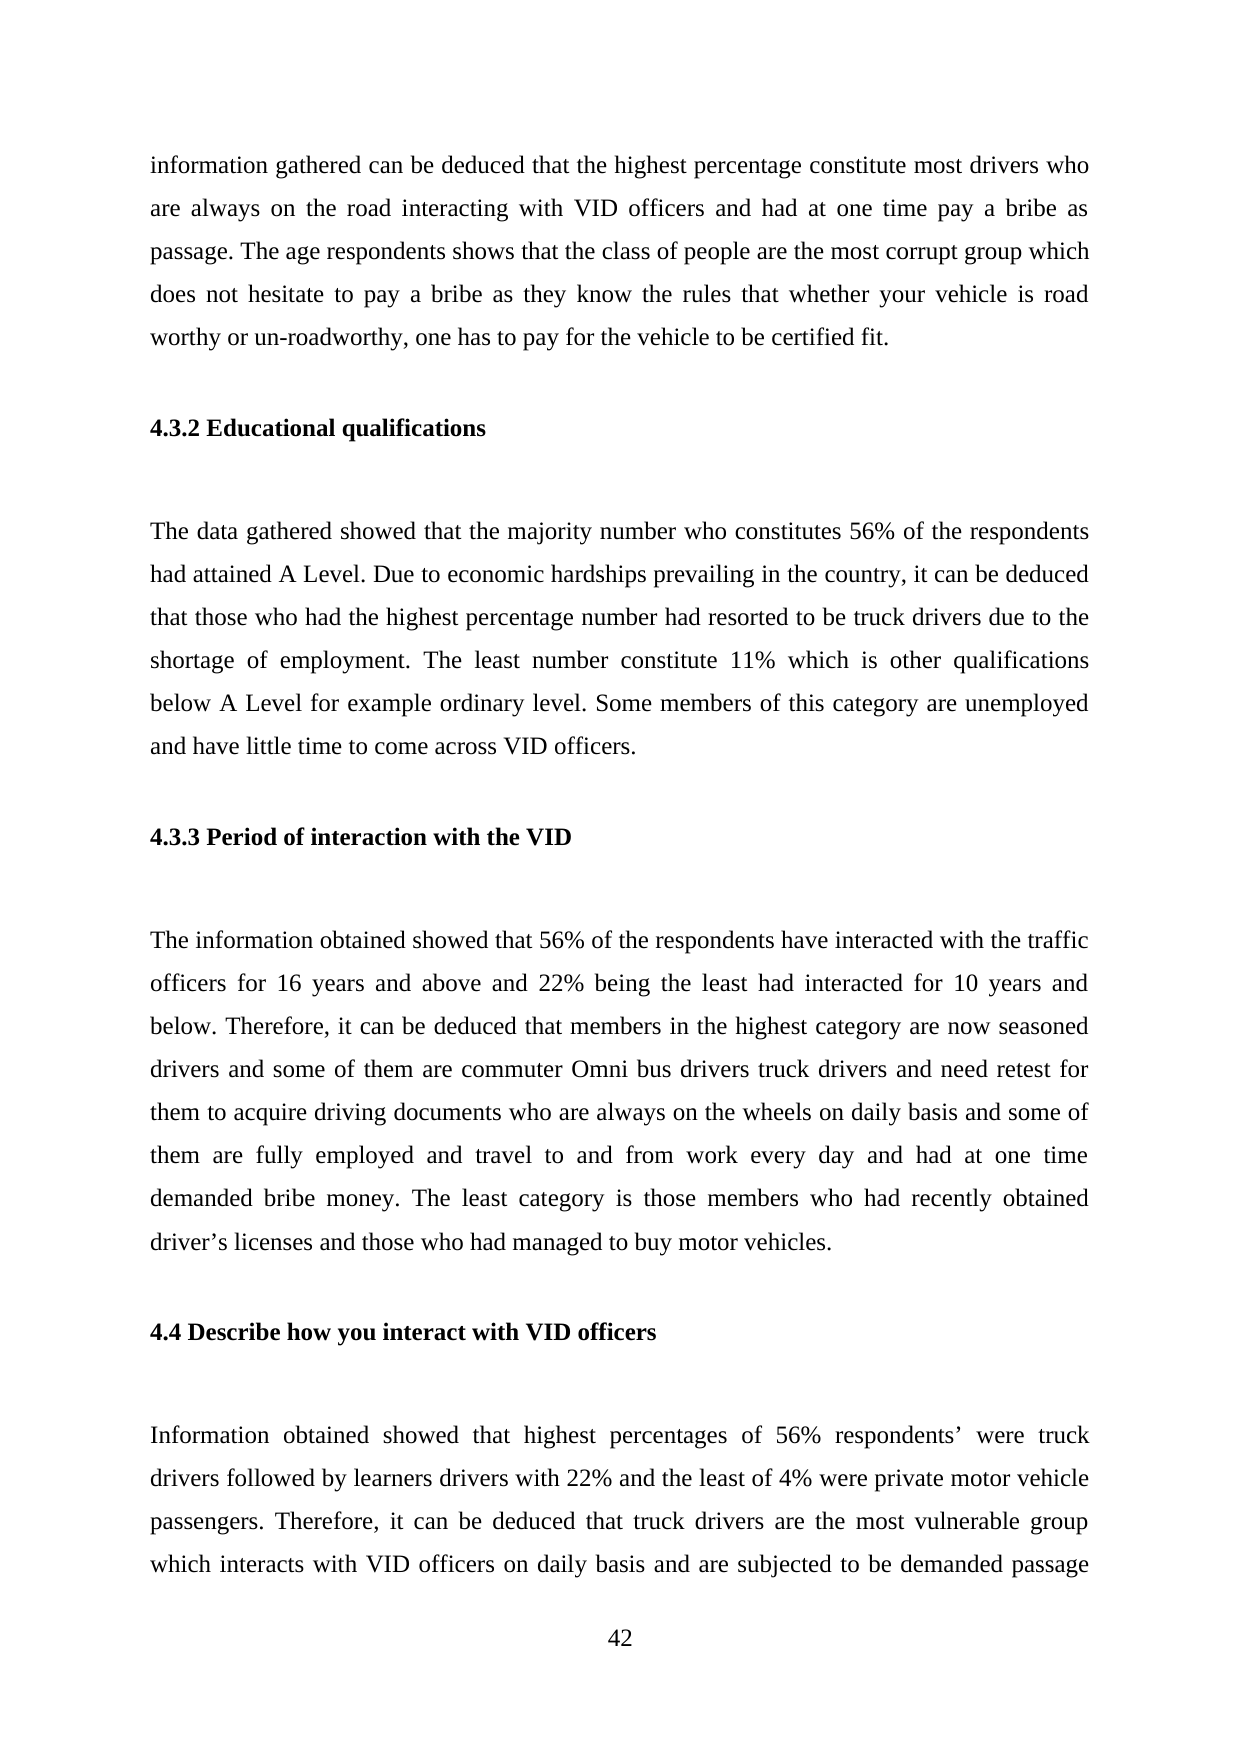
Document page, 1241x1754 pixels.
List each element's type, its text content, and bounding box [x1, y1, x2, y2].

subtitle 4.3.2 Educational qualifications [150, 413, 1090, 442]
subtitle 4.3.3 Period of interaction with the VID [150, 822, 1090, 851]
subtitle 4.4 Describe how you interact with VID officers [150, 1317, 1090, 1346]
text The data gathered showed that the majority number who constitutes 56% of the respondents had attained A Level. Due to economic hardships prevailing in the country, it can be deduced that those who had the highest percentage number had resorted to be truck drivers due to the shortage of employment. The least number constitute 11% which is other qualifications below A Level for example ordinary level. Some members of this category are unemployed and have little time to come across VID officers. [150, 516, 1090, 760]
text The information obtained showed that 56% of the respondents have interacted with the traffic officers for 16 years and above and 22% being the least had interacted for 10 years and below. Therefore, it can be deduced that members in the highest category are now seasoned drivers and some of them are commuter Omni bus drivers truck drivers and need retest for them to acquire driving documents who are always on the wheels on daily basis and some of them are fully employed and travel to and from work every day and had at one time demanded bribe money. The least category is those members who had recently obtained driver’s licenses and those who had managed to buy motor vehicles. [150, 925, 1090, 1255]
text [150, 150, 1090, 351]
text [150, 1420, 1090, 1578]
